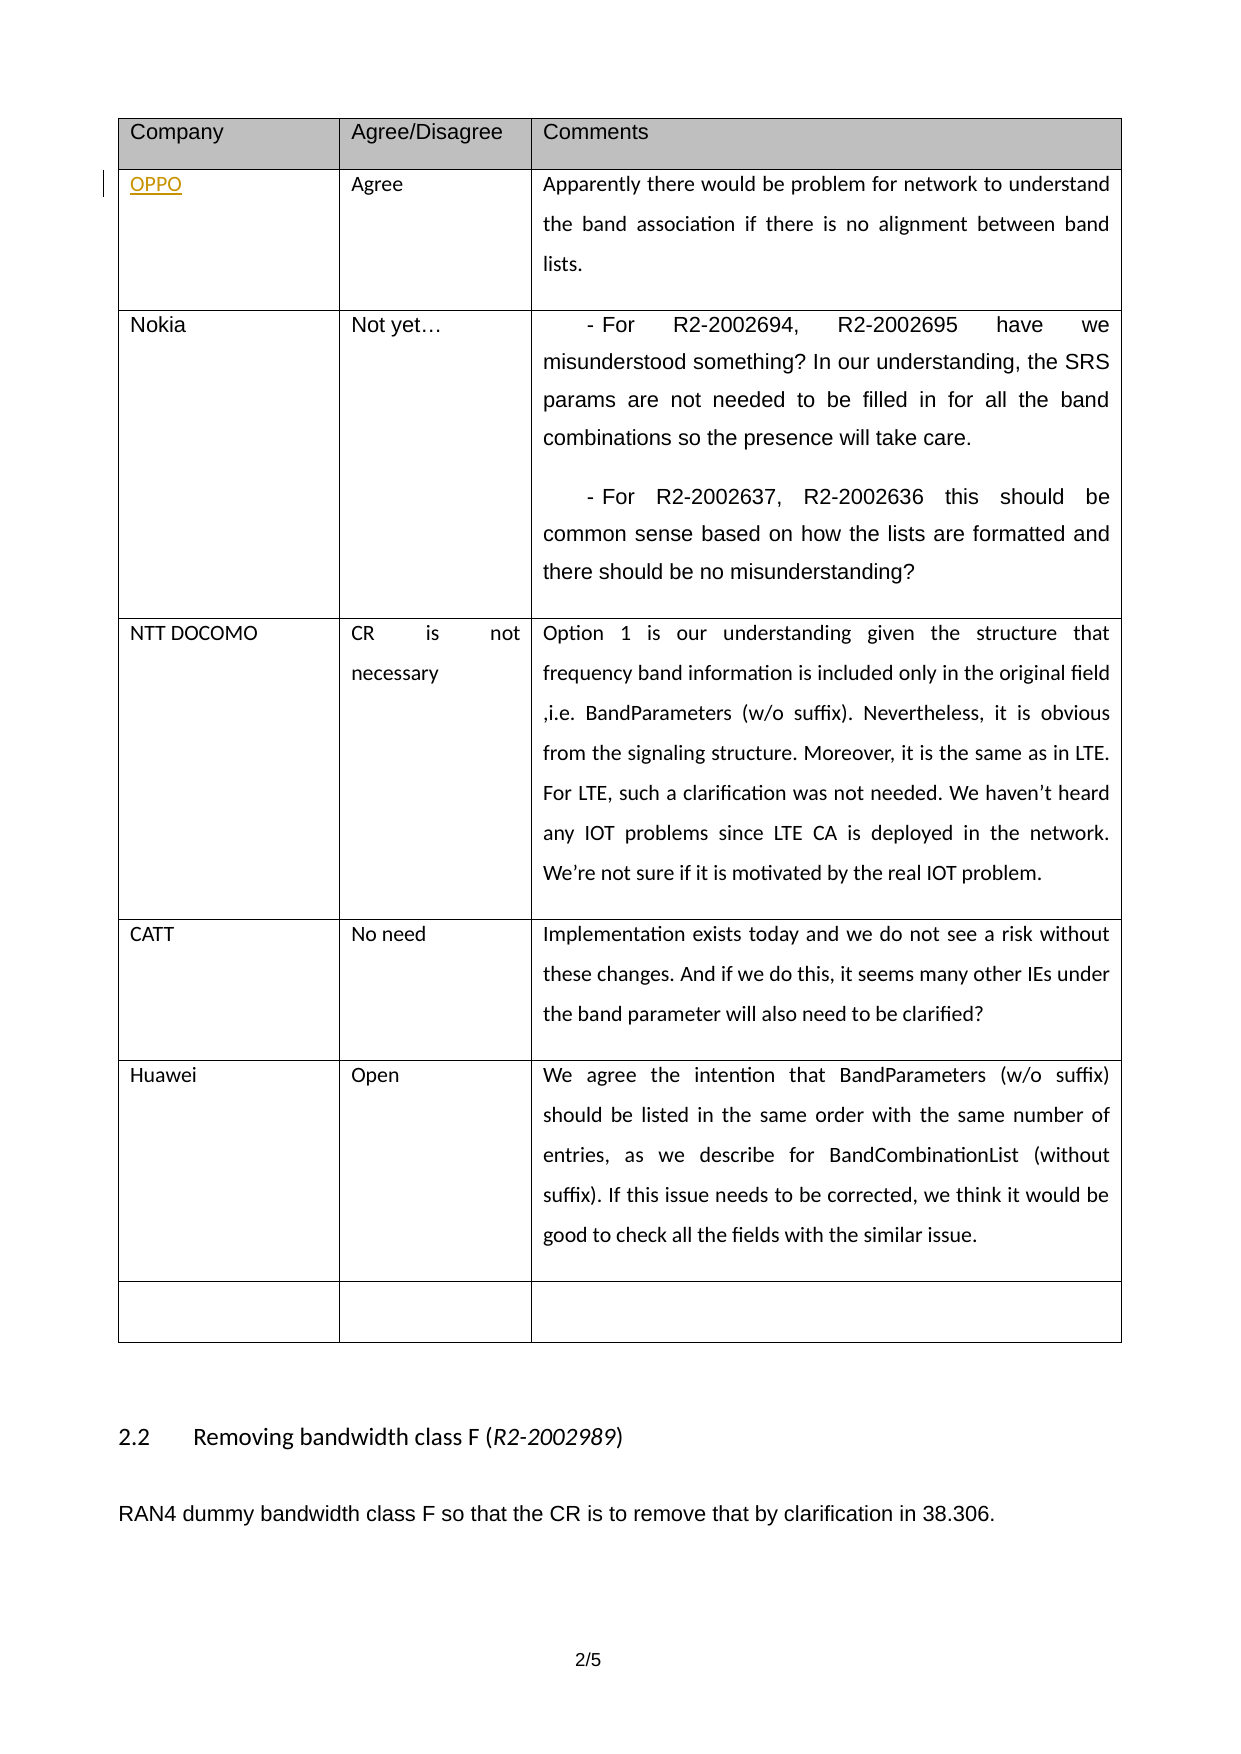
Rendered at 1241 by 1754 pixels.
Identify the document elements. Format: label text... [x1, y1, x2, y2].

subtitle 2.2 Removing bandwidth class F (R2-2002989) [118, 1421, 1122, 1452]
table_cell [532, 920, 1121, 1060]
table_header [340, 311, 531, 618]
text RAN4 dummy bandwidth class F so that the CR is to remove that by clarification in 38.306. [118, 1501, 1122, 1526]
table_cell [119, 920, 339, 1060]
table_header [119, 311, 339, 618]
table_cell [532, 170, 1121, 310]
table_header Agree/Disagree [340, 119, 531, 169]
table_header [340, 619, 531, 919]
table_cell [532, 1061, 1121, 1281]
table_header Comments [532, 119, 1121, 169]
table_header [119, 619, 339, 919]
table_cell [119, 1282, 339, 1342]
table_header [532, 311, 1121, 618]
table_cell [340, 1282, 531, 1342]
table_cell [340, 920, 531, 1060]
table_header Company [119, 119, 339, 169]
table_cell [119, 1061, 339, 1281]
table_cell [340, 1061, 531, 1281]
table_cell [532, 1282, 1121, 1342]
table_header [532, 619, 1121, 919]
table_cell [340, 170, 531, 310]
table_cell [119, 170, 339, 310]
